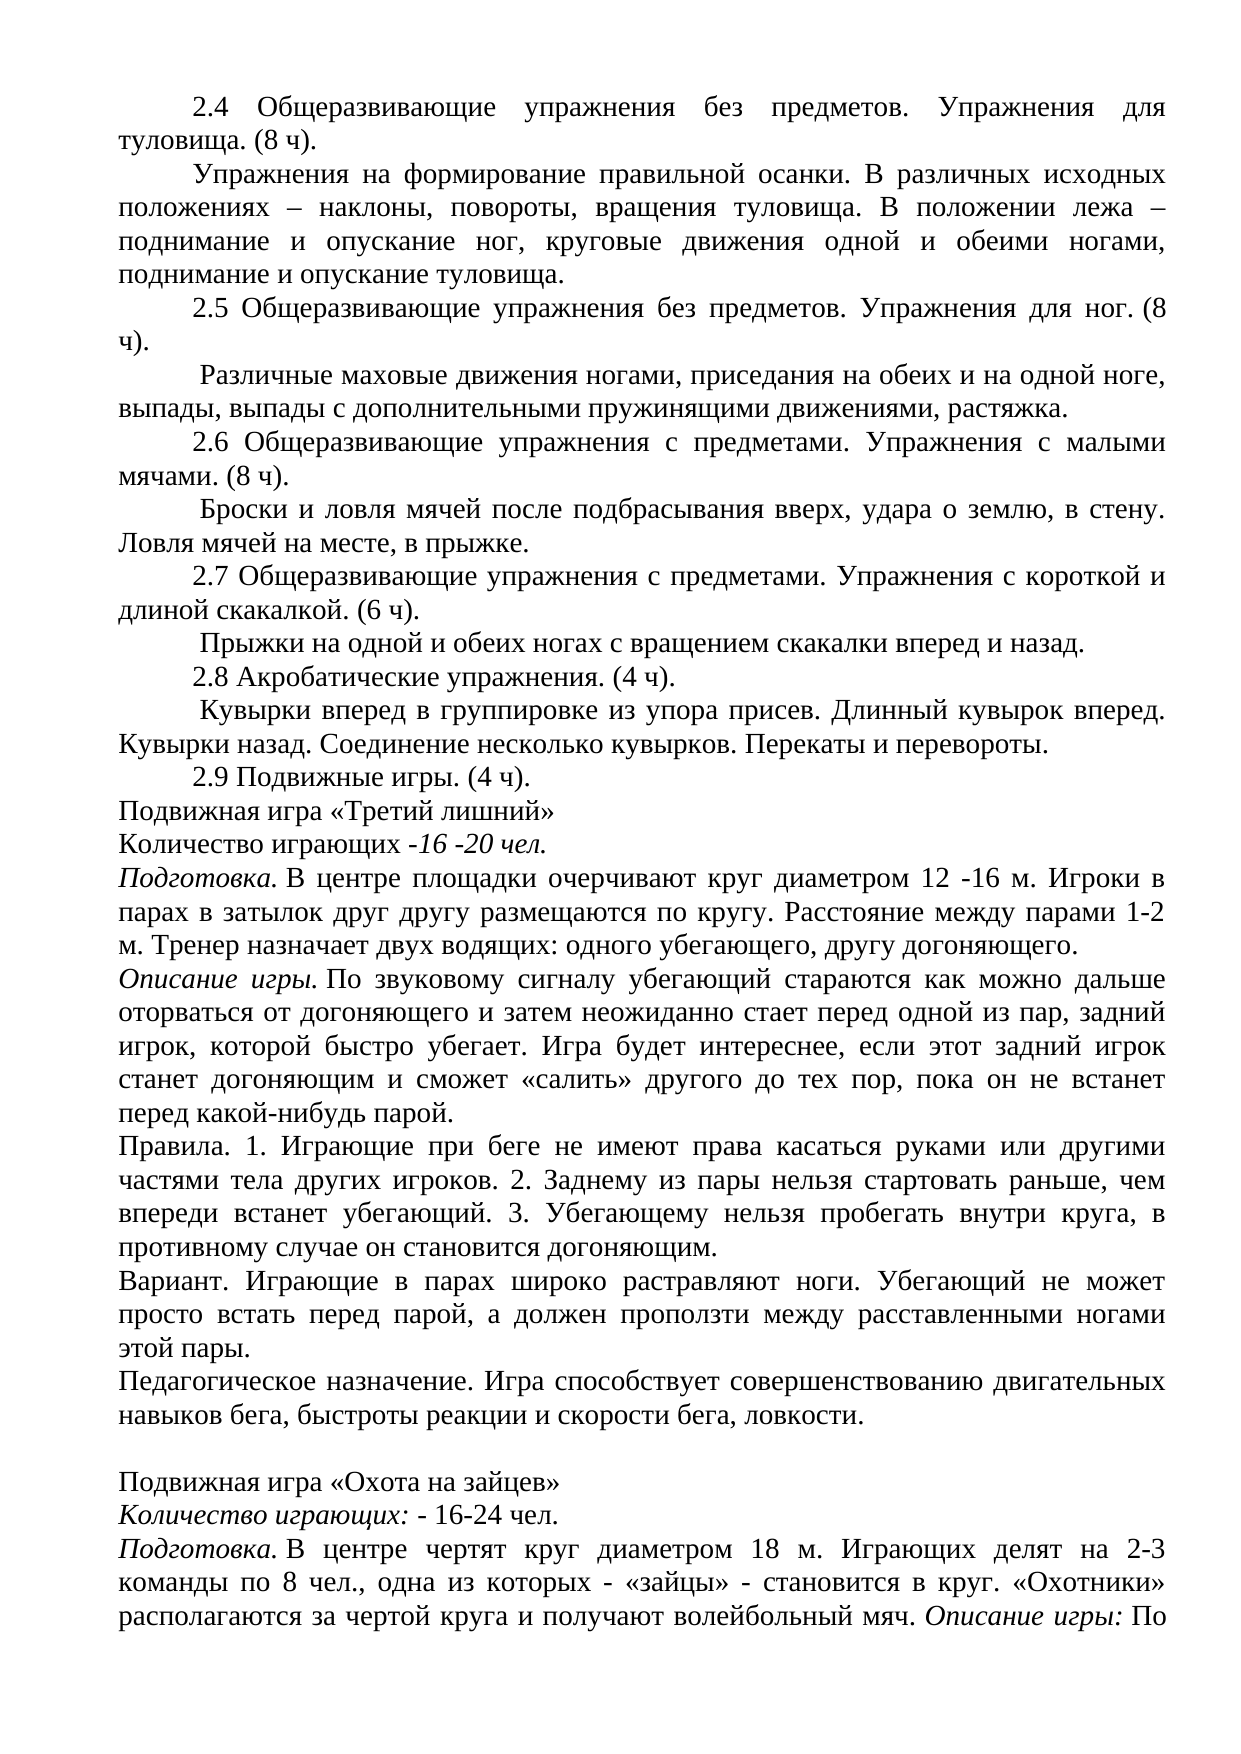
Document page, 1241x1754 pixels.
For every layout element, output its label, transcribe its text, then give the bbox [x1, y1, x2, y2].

text Описание игры. По звуковому сигналу убегающий стараются как можно дальше оторваться от догоняющего и затем неожиданно стает перед одной из пар, задний игрок, которой быстро убегает. Игра будет интереснее, если этот задний игрок станет догоняющим и сможет «салить» другого до тех пор, пока он не встанет перед какой-нибудь парой. [118, 961, 1167, 1128]
text Количество играющих -16 -20 чел. [118, 827, 1167, 860]
text 2.9 Подвижные игры. (4 ч). [118, 759, 1167, 793]
text 2.7 Общеразвивающие упражнения с предметами. Упражнения с короткой и длиной скакалкой. (6 ч). [118, 558, 1167, 625]
text Различные маховые движения ногами, приседания на обеих и на одной ноге, выпады, выпады с дополнительными пружинящими движениями, растяжка. [118, 357, 1167, 424]
text Правила. 1. Играющие при беге не имеют права касаться руками или другими частями тела других игроков. 2. Заднему из пары нельзя стартовать раньше, чем впереди встанет убегающий. 3. Убегающему нельзя пробегать внутри круга, в противному случае он становится догоняющим. [118, 1128, 1167, 1263]
text Подвижная игра «Третий лишний» [118, 793, 1167, 827]
text Броски и ловля мячей после подбрасывания вверх, удара о землю, в стену. Ловля мячей на месте, в прыжке. [118, 491, 1167, 558]
text Кувырки вперед в группировке из упора присев. Длинный кувырок вперед. Кувырки назад. Соединение несколько кувырков. Перекаты и перевороты. [118, 692, 1167, 759]
text Количество играющих: - 16-24 чел. [118, 1497, 1167, 1531]
text Прыжки на одной и обеих ногах с вращением скакалки вперед и назад. [118, 625, 1167, 659]
text Вариант. Играющие в парах широко растравляют ноги. Убегающий не может просто встать перед парой, а должен проползти между расставленными ногами этой пары. [118, 1263, 1167, 1363]
text 2.6 Общеразвивающие упражнения с предметами. Упражнения с малыми мячами. (8 ч). [118, 424, 1167, 491]
text Подготовка. В центре площадки очерчивают круг диаметром 12 -16 м. Игроки в парах в затылок друг другу размещаются по кругу. Расстояние между парами 1-2 м. Тренер назначает двух водящих: одного убегающего, другу догоняющего. [118, 860, 1167, 961]
text 2.5 Общеразвивающие упражнения без предметов. Упражнения для ног. (8 ч). [118, 290, 1167, 357]
text Подвижная игра «Охота на зайцев» [118, 1464, 1167, 1497]
text 2.8 Акробатические упражнения. (4 ч). [118, 659, 1167, 692]
text Упражнения на формирование правильной осанки. В различных исходных положениях – наклоны, повороты, вращения туловища. В положении лежа – поднимание и опускание ног, круговые движения одной и обеими ногами, поднимание и опускание туловища. [118, 156, 1167, 290]
text Педагогическое назначение. Игра способствует совершенствованию двигательных навыков бега, быстроты реакции и скорости бега, ловкости. [118, 1363, 1167, 1430]
text 2.4 Общеразвивающие упражнения без предметов. Упражнения для туловища. (8 ч). [118, 89, 1167, 156]
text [118, 1531, 1167, 1632]
